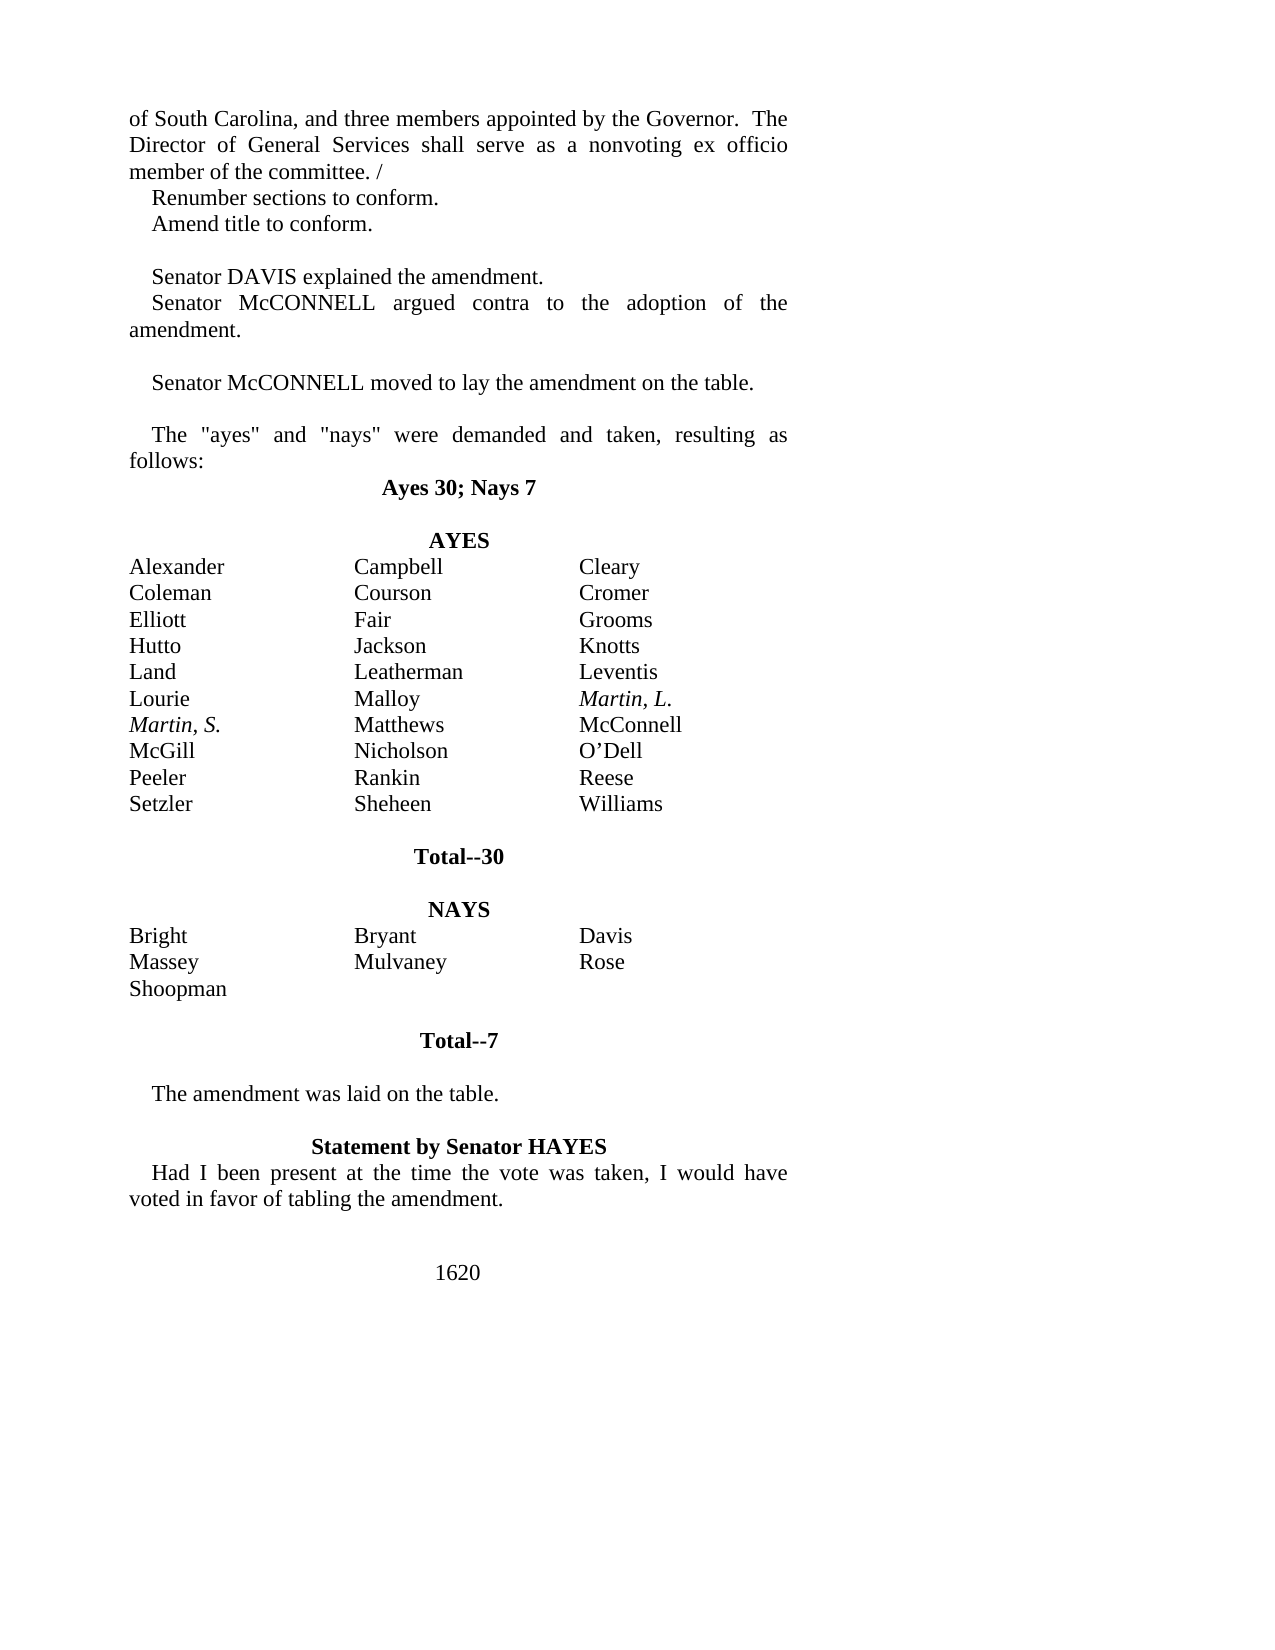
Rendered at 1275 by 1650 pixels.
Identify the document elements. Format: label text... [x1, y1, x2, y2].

text NAYS [129, 896, 789, 922]
text Amend title to conform. [129, 210, 789, 237]
text Hutto Jackson Knotts [129, 632, 789, 658]
text AYES [129, 527, 789, 553]
text Lourie Malloy Martin, L. [129, 685, 789, 711]
text Total--7 [129, 1027, 789, 1054]
text The "ayes" and "nays" were demanded and taken, resulting as follows: [129, 421, 789, 474]
text Coleman Courson Cromer [129, 579, 789, 606]
text Massey Mulvaney Rose [129, 948, 789, 975]
text McGill Nicholson O’Dell [129, 737, 789, 764]
text Senator McCONNELL moved to lay the amendment on the table. [129, 368, 789, 395]
text Had I been present at the time the vote was taken, I would have voted in favor of tabling the amendment. [129, 1159, 789, 1212]
text Senator McCONNELL argued contra to the adoption of the amendment. [129, 289, 789, 342]
text Ayes 30; Nays 7 [129, 474, 789, 500]
text Land Leatherman Leventis [129, 658, 789, 685]
text Alexander Campbell Cleary [129, 553, 789, 579]
text The amendment was laid on the table. [129, 1080, 789, 1106]
text Elliott Fair Grooms [129, 606, 789, 632]
text Shoopman [129, 975, 789, 1001]
text Statement by Senator HAYES [129, 1133, 789, 1159]
text Senator DAVIS explained the amendment. [129, 263, 789, 289]
text Total--30 [129, 843, 789, 869]
text Bright Bryant Davis [129, 922, 789, 948]
text Martin, S. Matthews McConnell [129, 711, 789, 737]
text Peeler Rankin Reese [129, 764, 789, 790]
text Renumber sections to conform. [129, 184, 789, 210]
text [129, 105, 789, 184]
text Setzler Sheheen Williams [129, 790, 789, 817]
